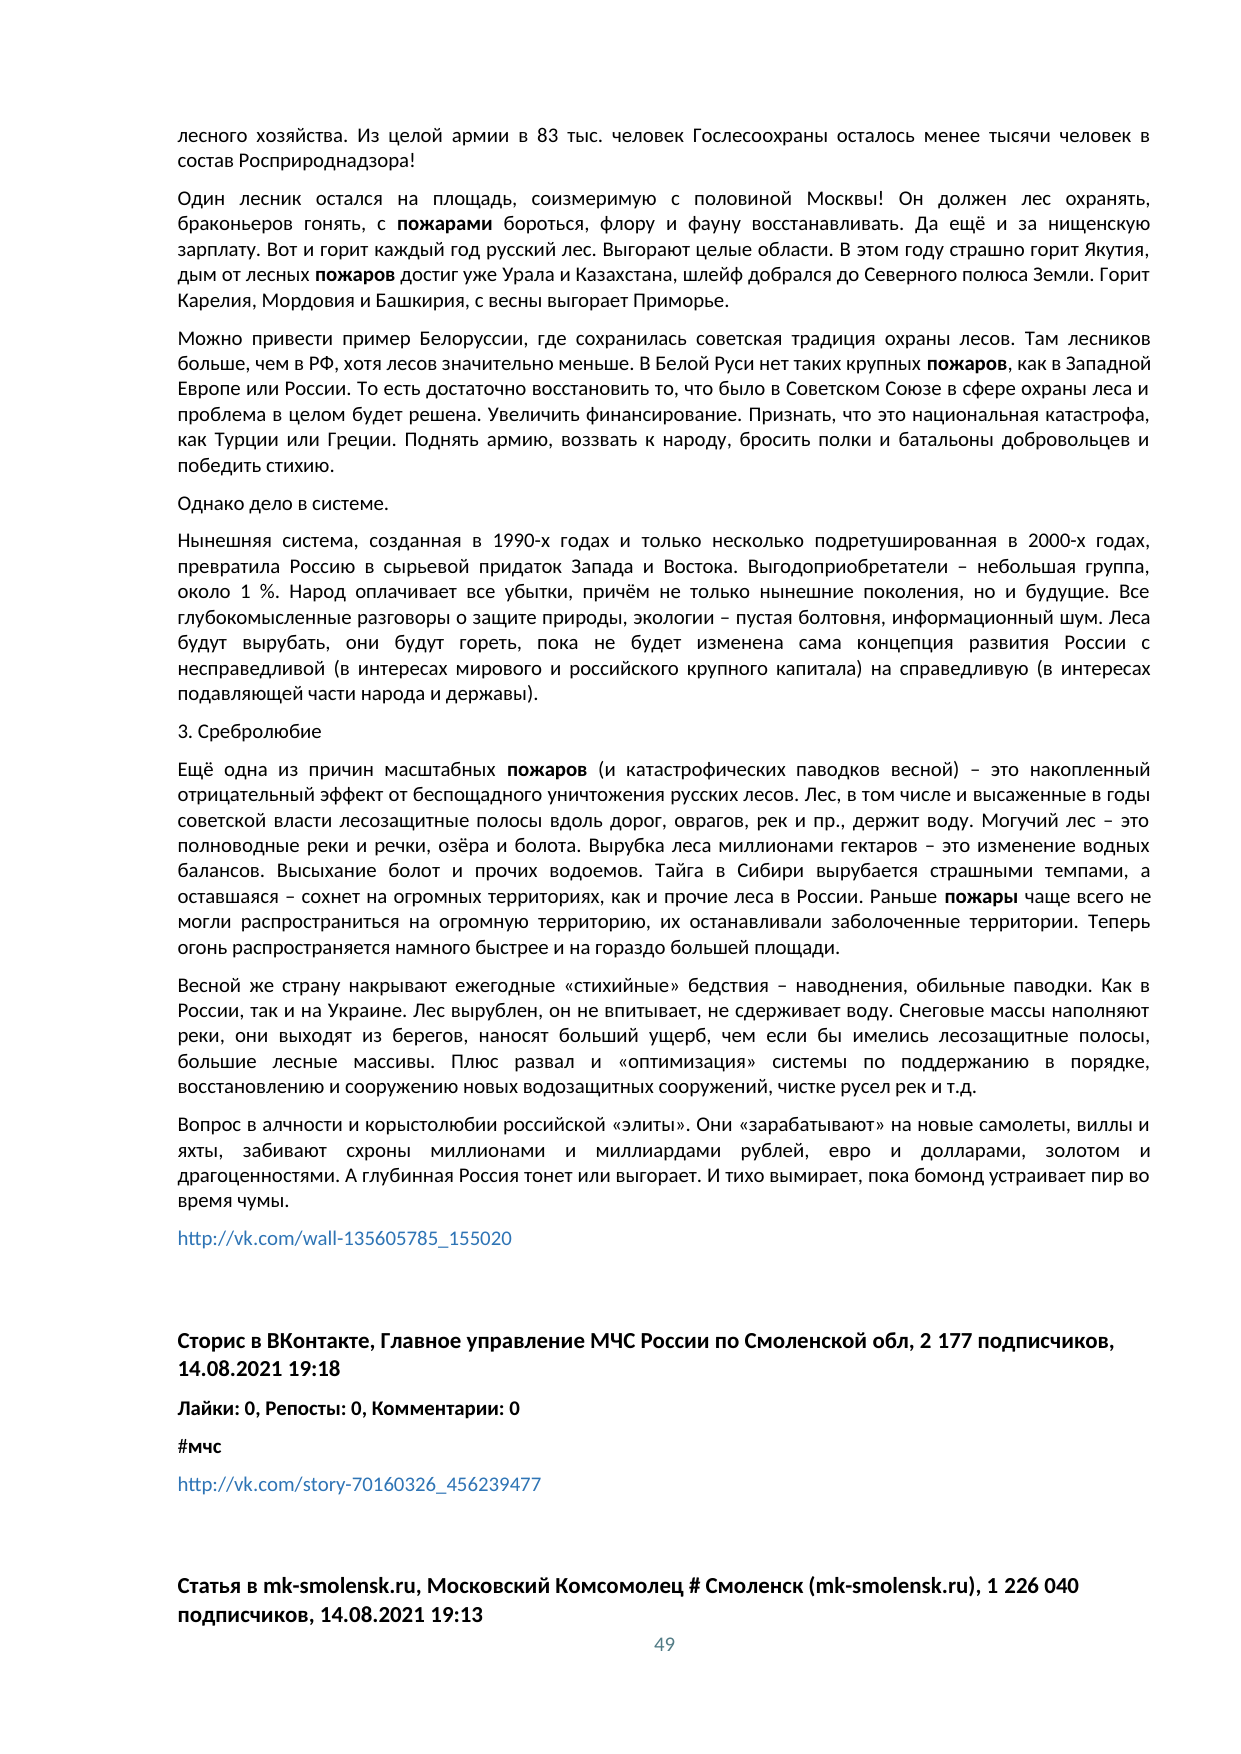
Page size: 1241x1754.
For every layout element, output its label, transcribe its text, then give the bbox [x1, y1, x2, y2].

text Статья в mk-smolensk.ru, Московский Комсомолец # Смоленск (mk-smolensk.ru), 1 226 040 подписчиков, 14.08.2021 19:13 [177, 1572, 1152, 1628]
text Однако дело в системе. [177, 490, 1152, 515]
text Нынешняя система, созданная в 1990-х годах и только несколько подретушированная в 2000-х годах, превратила Россию в сырьевой придаток Запада и Востока. Выгодоприобретатели – небольшая группа, около 1 %. Народ оплачивает все убытки, причём не только нынешние поколения, но и будущие. Все глубокомысленные разговоры о защите природы, экологии – пустая болтовня, информационный шум. Леса будут вырубать, они будут гореть, пока не будет изменена сама концепция развития России с несправедливой (в интересах мирового и российского крупного капитала) на справедливую (в интересах подавляющей части народа и державы). [177, 528, 1152, 706]
text http://vk.com/story-70160326_456239477 [177, 1471, 1152, 1496]
text Лайки: 0, Репосты: 0, Комментарии: 0 [177, 1395, 1152, 1420]
text #мчс [177, 1433, 1152, 1458]
text http://vk.com/wall-135605785_155020 [177, 1226, 1152, 1251]
text Один лесник остался на площадь, соизмеримую с половиной Москвы! Он должен лес охранять, браконьеров гонять, с пожарами бороться, флору и фауну восстанавливать. Да ещё и за нищенскую зарплату. Вот и горит каждый год русский лес. Выгорают целые области. В этом году страшно горит Якутия, дым от лесных пожаров достиг уже Урала и Казахстана, шлейф добрался до Северного полюса Земли. Горит Карелия, Мордовия и Башкирия, с весны выгорает Приморье. [177, 185, 1152, 312]
text Весной же страну накрывают ежегодные «стихийные» бедствия – наводнения, обильные паводки. Как в России, так и на Украине. Лес вырублен, он не впитывает, не сдерживает воду. Снеговые массы наполняют реки, они выходят из берегов, наносят больший ущерб, чем если бы имелись лесозащитные полосы, большие лесные массивы. Плюс развал и «оптимизация» системы по поддержанию в порядке, восстановлению и сооружению новых водозащитных сооружений, чистке русел рек и т.д. [177, 972, 1152, 1099]
text 3. Сребролюбие [177, 718, 1152, 743]
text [177, 122, 1152, 173]
text Ещё одна из причин масштабных пожаров (и катастрофических паводков весной) – это накопленный отрицательный эффект от беспощадного уничтожения русских лесов. Лес, в том числе и высаженные в годы советской власти лесозащитные полосы вдоль дорог, оврагов, рек и пр., держит воду. Могучий лес – это полноводные реки и речки, озёра и болота. Вырубка леса миллионами гектаров – это изменение водных балансов. Высыхание болот и прочих водоемов. Тайга в Сибири вырубается страшными темпами, а оставшаяся – сохнет на огромных территориях, как и прочие леса в России. Раньше пожары чаще всего не могли распространиться на огромную территорию, их останавливали заболоченные территории. Теперь огонь распространяется намного быстрее и на гораздо большей площади. [177, 756, 1152, 959]
text Вопрос в алчности и корыстолюбии российской «элиты». Они «зарабатывают» на новые самолеты, виллы и яхты, забивают схроны миллионами и миллиардами рублей, евро и долларами, золотом и драгоценностями. А глубинная Россия тонет или выгорает. И тихо вымирает, пока бомонд устраивает пир во время чумы. [177, 1111, 1152, 1213]
text Сторис в ВКонтакте, Главное управление МЧС России по Смоленской обл, 2 177 подписчиков, 14.08.2021 19:18 [177, 1326, 1152, 1382]
text Можно привести пример Белоруссии, где сохранилась советская традиция охраны лесов. Там лесников больше, чем в РФ, хотя лесов значительно меньше. В Белой Руси нет таких крупных пожаров, как в Западной Европе или России. То есть достаточно восстановить то, что было в Советском Союзе в сфере охраны леса и проблема в целом будет решена. Увеличить финансирование. Признать, что это национальная катастрофа, как Турции или Греции. Поднять армию, воззвать к народу, бросить полки и батальоны добровольцев и победить стихию. [177, 325, 1152, 477]
